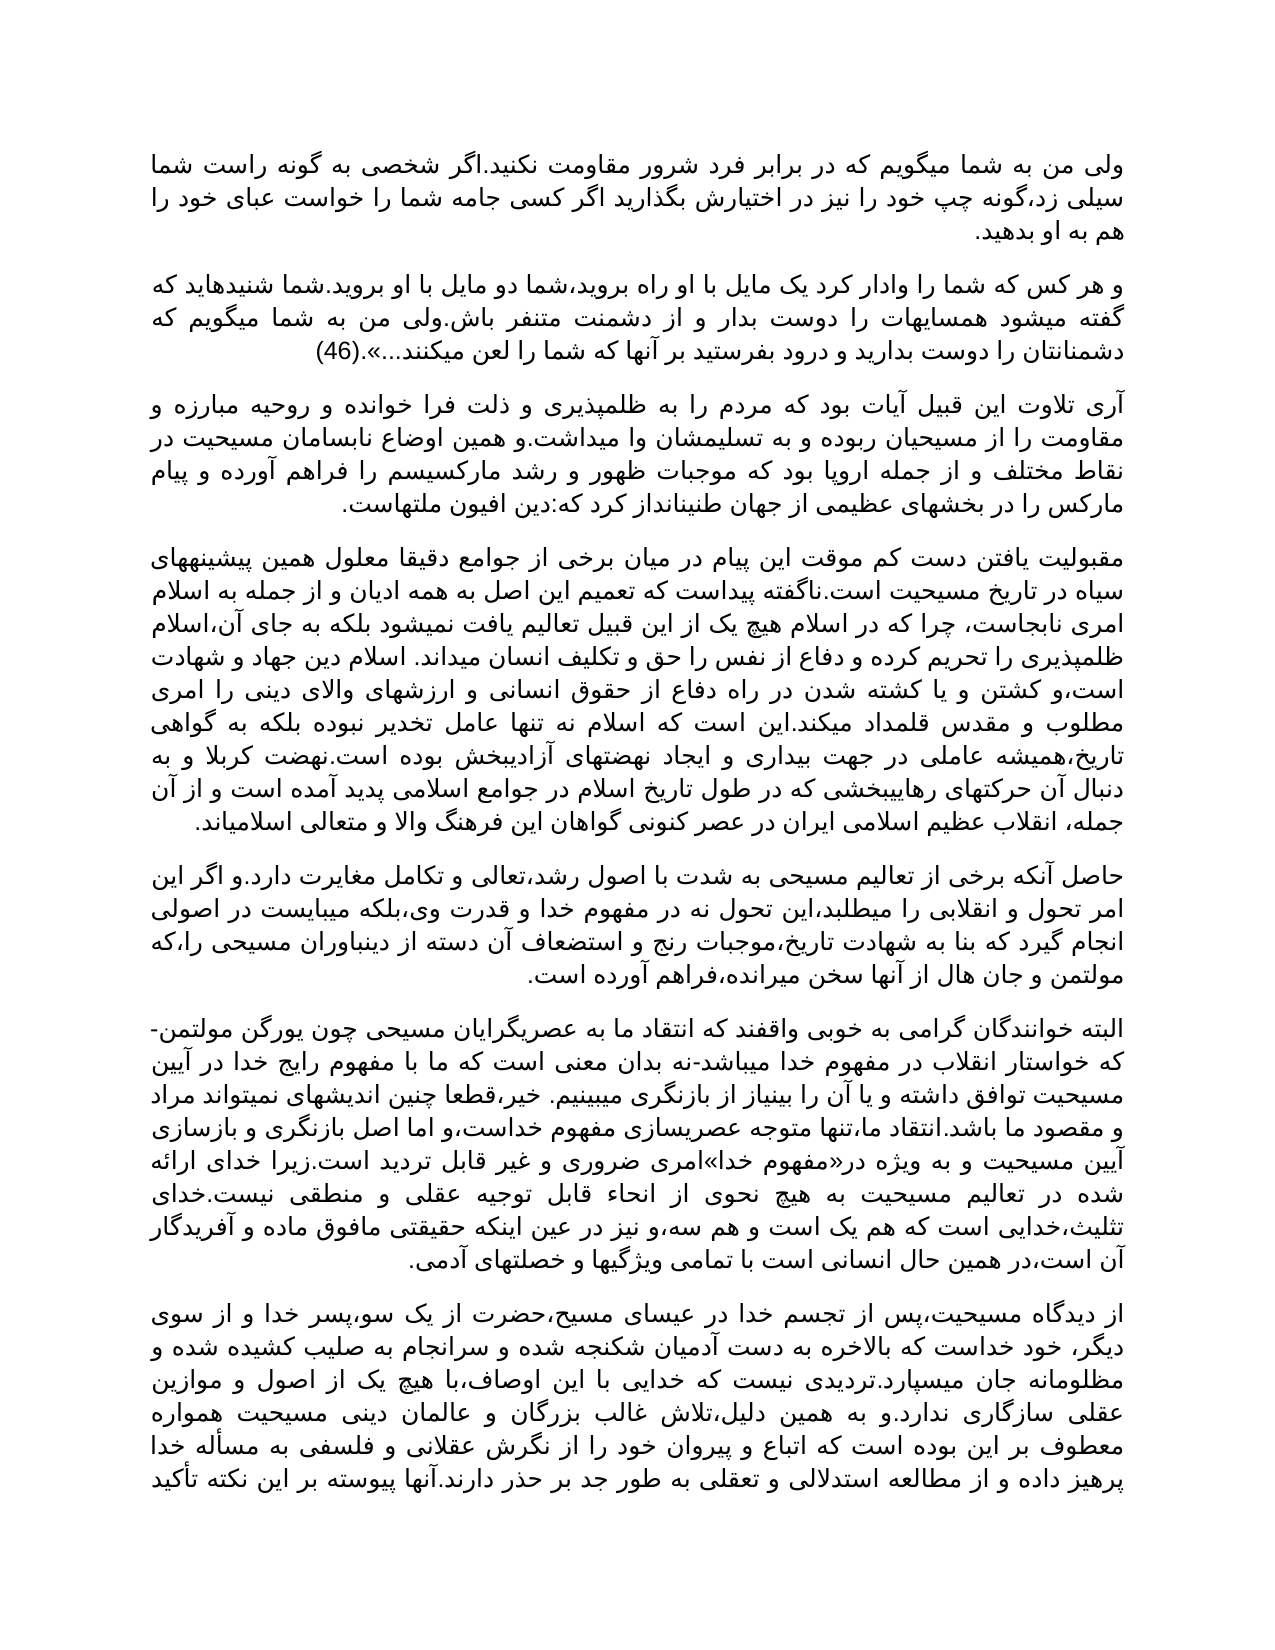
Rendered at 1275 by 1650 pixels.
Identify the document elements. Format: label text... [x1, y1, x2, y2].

text ولی من به شما می‏گویم که در برابر فرد شرور مقاومت‏ نکنید.اگر شخصی به گونه راست شما سیلی زد،گونه‏ چپ خود را نیز در اختیارش بگذارید اگر کسی‏ جامه شما را خواست عبای خود را هم به او بدهید. [150, 150, 1125, 245]
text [150, 1299, 1125, 1492]
text مقبولیت یافتن دست کم موقت این پیام در میان‏ برخی از جوامع دقیقا معلول همین پیشینه‏های سیاه‏ در تاریخ مسیحیت است.ناگفته پیداست که تعمیم این‏ اصل به همه ادیان و از جمله به اسلام امری نابجاست، چرا که در اسلام هیچ یک از این قبیل تعالیم یافت‏ نمی‏شود بلکه به جای آن،اسلام ظلم‏پذیری را تحریم‏ کرده و دفاع از نفس را حق و تکلیف انسان می‏داند. اسلام دین جهاد و شهادت است،و کشتن و یا کشته‏ شدن در راه دفاع از حقوق انسانی و ارزشهای والای‏ دینی را امری مطلوب و مقدس قلمداد می‏کند.این‏ است که اسلام نه تنها عامل تخدیر نبوده بلکه به‏ گواهی تاریخ،همیشه عاملی در جهت بیداری و ایجاد نهضتهای آزادی‏بخش بوده است.نهضت کربلا و به‏ دنبال آن حرکتهای رهایی‏بخشی که در طول تاریخ‏ اسلام در جوامع اسلامی پدید آمده است و از آن جمله، انقلاب عظیم اسلامی ایران در عصر کنونی گواهان این‏ فرهنگ والا و متعالی اسلامی‏اند. [150, 543, 1125, 836]
text آری تلاوت این قبیل آیات بود که مردم را به‏ ظلم‏پذیری و ذلت فرا خوانده و روحیه مبارزه و مقاومت‏ را از مسیحیان ربوده و به تسلیمشان وا می‏داشت.و همین اوضاع نابسامان مسیحیت در نقاط مختلف و از جمله اروپا بود که موجبات ظهور و رشد مارکسیسم را فراهم آورده و پیام مارکس را در بخشهای عظیمی از جهان طنین‏انداز کرد که:دین افیون ملتهاست. [150, 390, 1125, 518]
text حاصل آنکه برخی از تعالیم مسیحی به شدت با اصول رشد،تعالی و تکامل مغایرت دارد.و اگر این امر تحول و انقلابی را می‏طلبد،این تحول نه در مفهوم‏ خدا و قدرت وی،بلکه می‏بایست در اصولی انجام گیرد که بنا به شهادت تاریخ،موجبات رنج و استضعاف آن‏ دسته از دین‏باوران مسیحی را،که مولتمن و جان هال‏ از آنها سخن می‏رانده،فراهم آورده است. [150, 861, 1125, 988]
text البته خوانندگان گرامی به خوبی واقفند که انتقاد ما به عصری‏گرایان مسیحی چون یورگن مولتمن-که‏ خواستار انقلاب در مفهوم خدا می‏باشد-نه بدان‏ معنی است که ما با مفهوم رایج خدا در آیین مسیحیت‏ توافق داشته و یا آن را بی‏نیاز از بازنگری می‏بینیم. خیر،قطعا چنین اندیشه‏ای نمی‏تواند مراد و مقصود ما باشد.انتقاد ما،تنها متوجه عصری‏سازی مفهوم‏ خداست،و اما اصل بازنگری و بازسازی آیین مسیحیت‏ و به ویژه در«مفهوم خدا»امری ضروری و غیر قابل‏ تردید است.زیرا خدای ارائه شده در تعالیم مسیحیت‏ به هیچ نحوی از انحاء قابل توجیه عقلی و منطقی‏ نیست.خدای تثلیث،خدایی است که هم یک است و هم سه،و نیز در عین اینکه حقیقتی مافوق ماده و آفریدگار آن است،در همین حال انسانی است با تمامی‏ ویژگیها و خصلتهای آدمی. [150, 1014, 1125, 1273]
text و هر کس که شما را وادار کرد یک مایل با او راه‏ بروید،شما دو مایل با او بروید.شما شنیده‏اید که گفته می‏شود همسایه‏ات را دوست بدار و از دشمنت‏ متنفر باش.ولی من به شما می‏گویم که دشمنانتان‏ را دوست بدارید و درود بفرستید بر آنها که شما را لعن‏ می‏کنند...».(46) [150, 270, 1125, 365]
